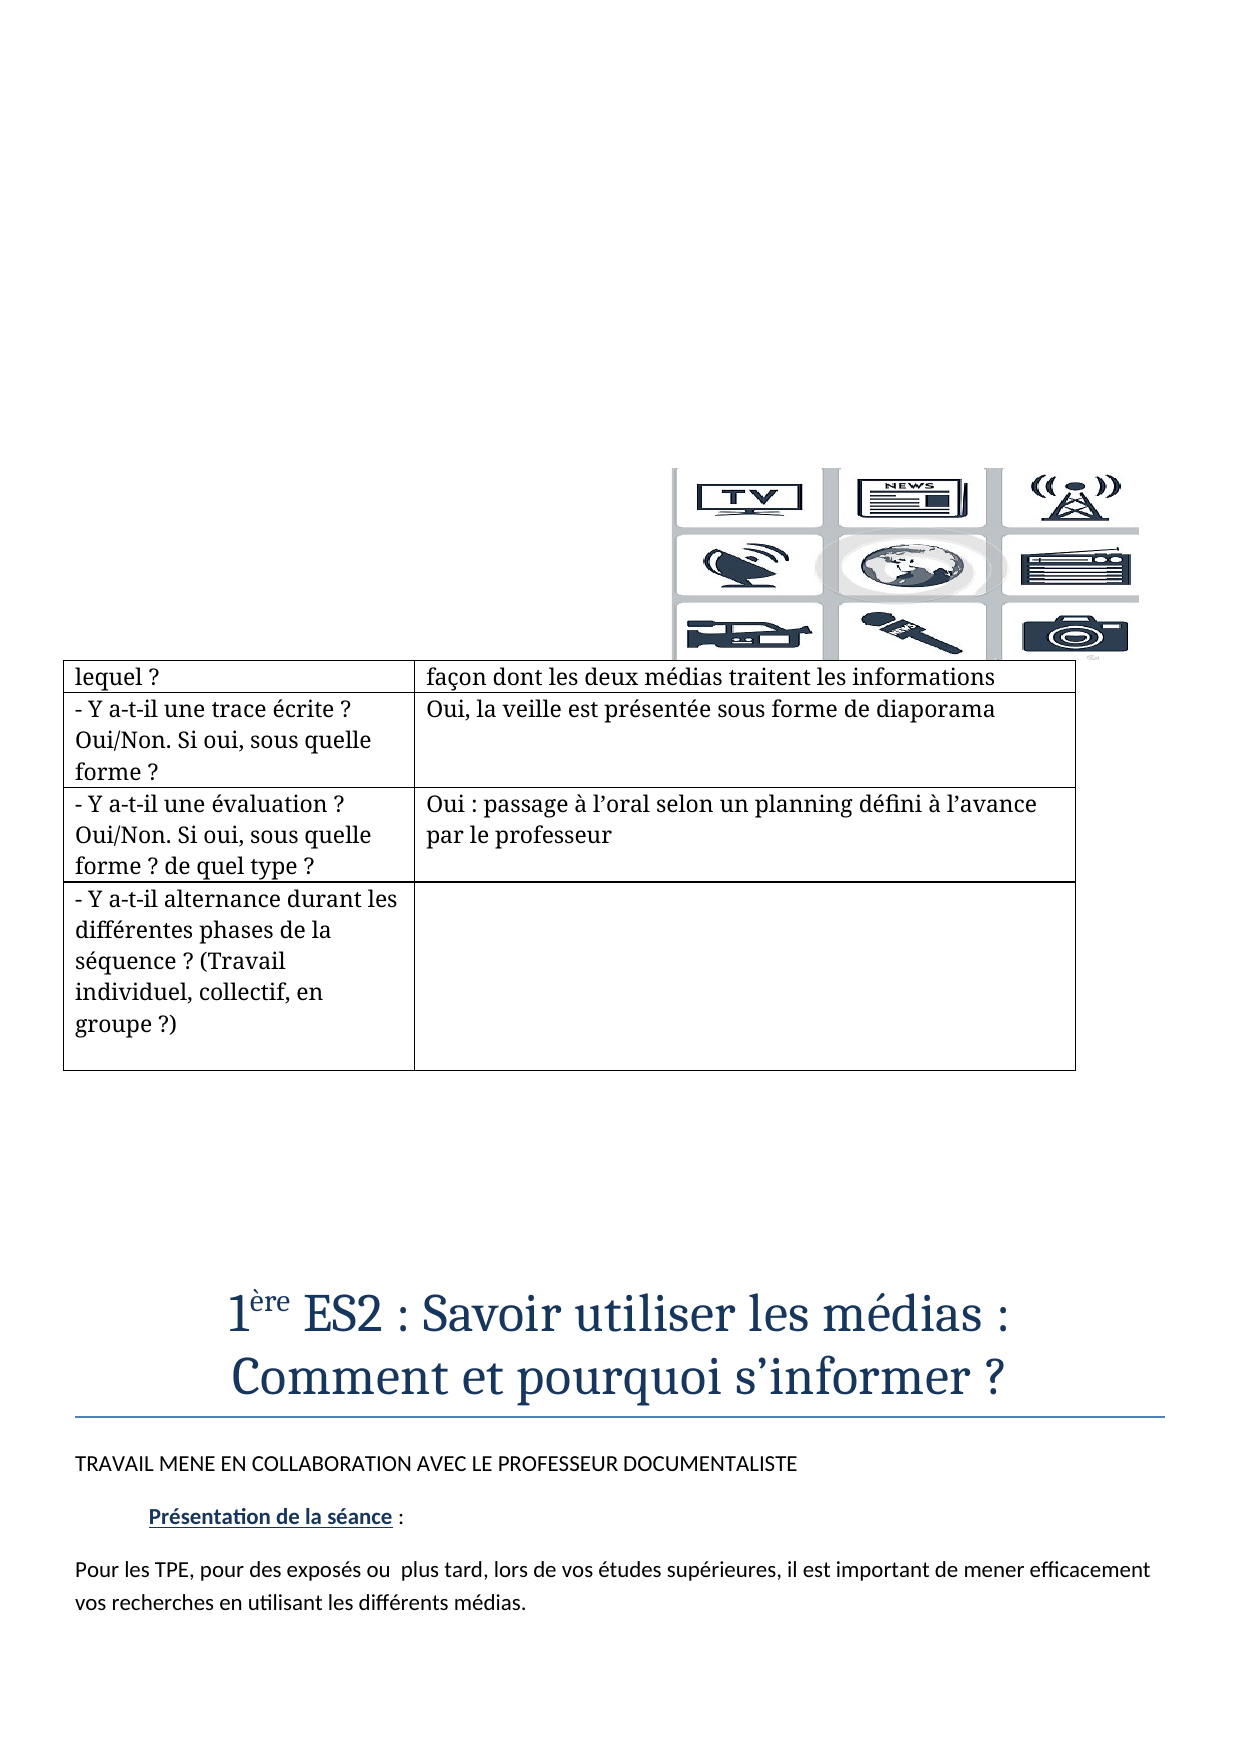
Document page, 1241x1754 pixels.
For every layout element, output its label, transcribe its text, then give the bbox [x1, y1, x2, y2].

title 1ère ES2 : Savoir utiliser les médias : [75, 1283, 1165, 1345]
table_cell - Y a-t-il alternance durant les différentes phases de la séquence ? (Travail individuel, collectif, en groupe ?) [64, 883, 414, 1070]
title Comment et pourquoi s’informer ? [75, 1345, 1165, 1416]
table_cell - La séance s'inscrit-elle dans une progression ? dans un projet ? Oui/Non. Si oui, lequel ? [64, 661, 414, 692]
text TRAVAIL MENE EN COLLABORATION AVEC LE PROFESSEUR DOCUMENTALISTE [75, 1449, 1165, 1477]
table_cell Progression : Par groupe de 3, durant une semaine, les élèves choisissent deux médias différents de la carte construite et réalisent « une veille » en comparant la façon dont les deux médias traitent les informations [415, 661, 1075, 692]
table_cell [415, 883, 1075, 1070]
table_cell Oui : passage à l’oral selon un planning défini à l’avance par le professeur [415, 788, 1075, 881]
text Pour les TPE, pour des exposés ou plus tard, lors de vos études supérieures, il est important de mener efficacement vos recherches en utilisant les différents médias. [75, 1555, 1165, 1616]
text Présentation de la séance : [75, 1502, 1165, 1530]
table_cell Oui, la veille est présentée sous forme de diaporama [415, 693, 1075, 787]
table_cell - Y a-t-il une trace écrite ? Oui/Non. Si oui, sous quelle forme ? [64, 693, 414, 787]
table_cell - Y a-t-il une évaluation ? Oui/Non. Si oui, sous quelle forme ? de quel type ? [64, 788, 414, 881]
picture [671, 468, 1139, 660]
